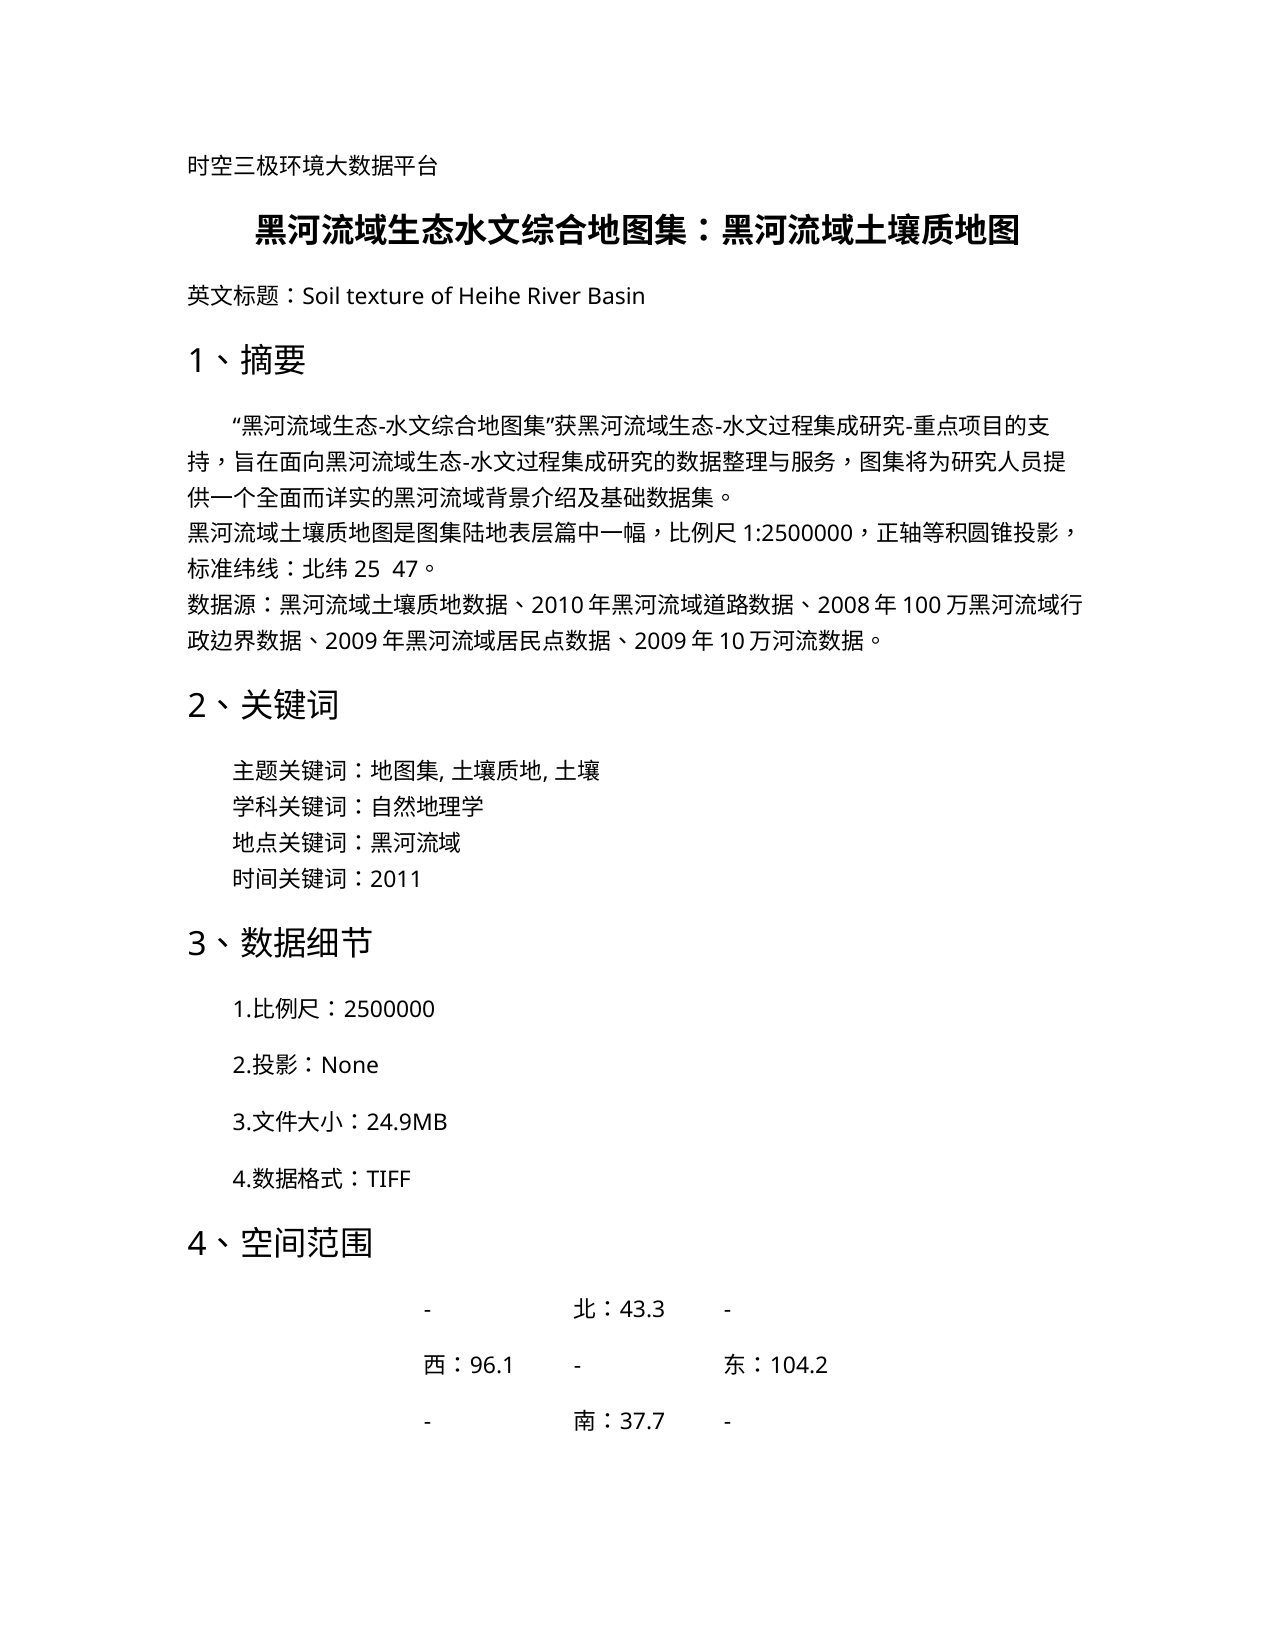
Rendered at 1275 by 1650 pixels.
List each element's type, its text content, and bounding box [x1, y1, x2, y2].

text “黑河流域生态-水文综合地图集”获黑河流域生态-水文过程集成研究-重点项目的支持，旨在面向黑河流域生态-水文过程集成研究的数据整理与服务，图集将为研究人员提供一个全面而详实的黑河流域背景介绍及基础数据集。 黑河流域土壤质地图是图集陆地表层篇中一幅，比例尺1:2500000，正轴等积圆锥投影，标准纬线：北纬 25 47。 数据源：黑河流域土壤质地数据、2010年黑河流域道路数据、2008年100万黑河流域行政边界数据、2009年黑河流域居民点数据、2009年10万河流数据。 [187, 409, 1087, 656]
table_cell - [563, 1349, 712, 1404]
table_header - [413, 1293, 562, 1349]
text 3、数据细节 [187, 919, 1087, 965]
text 英文标题：Soil texture of Heihe River Basin [187, 280, 1087, 311]
text 4、空间范围 [187, 1220, 1087, 1265]
table_cell - [413, 1405, 562, 1461]
table_cell 东：104.2 [713, 1349, 862, 1404]
text 黑河流域生态水文综合地图集：黑河流域土壤质地图 [187, 207, 1087, 252]
table_cell - [713, 1405, 862, 1461]
text 3.文件大小：24.9MB [232, 1106, 1087, 1137]
text 1.比例尺：2500000 [232, 993, 1087, 1024]
text 2、关键词 [187, 682, 1087, 727]
table_cell 西：96.1 [413, 1349, 562, 1404]
text 主题关键词：地图集, 土壤质地, 土壤 学科关键词：自然地理学 地点关键词：黑河流域 时间关键词：2011 [232, 755, 1087, 894]
text 4.数据格式：TIFF [232, 1163, 1087, 1194]
text 1、摘要 [187, 337, 1087, 382]
table_header - [713, 1293, 862, 1349]
text 时空三极环境大数据平台 [187, 150, 1087, 181]
table_header 北：43.3 [563, 1293, 712, 1349]
table_cell 南：37.7 [563, 1405, 712, 1461]
text 2.投影：None [232, 1049, 1087, 1081]
